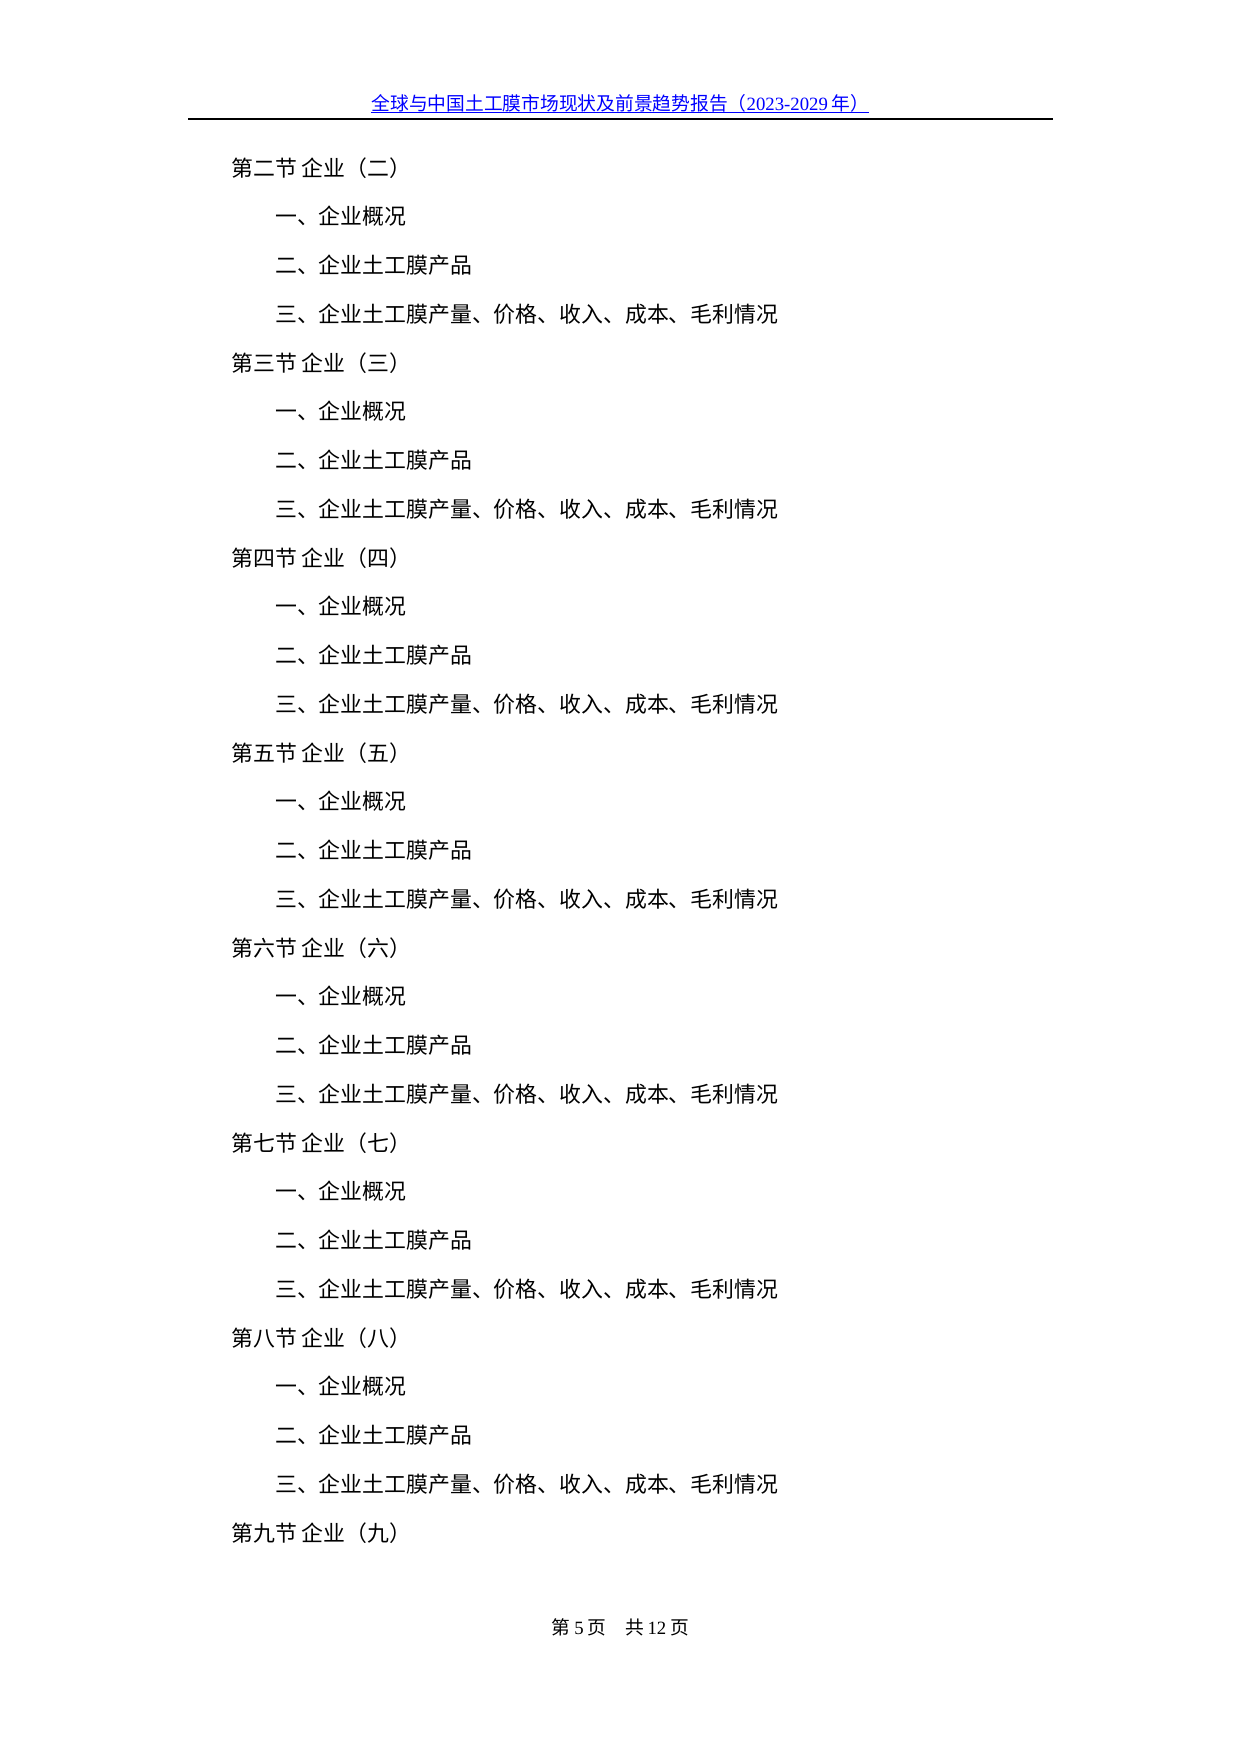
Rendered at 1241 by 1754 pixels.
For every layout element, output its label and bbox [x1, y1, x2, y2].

text [187, 150, 1053, 1548]
